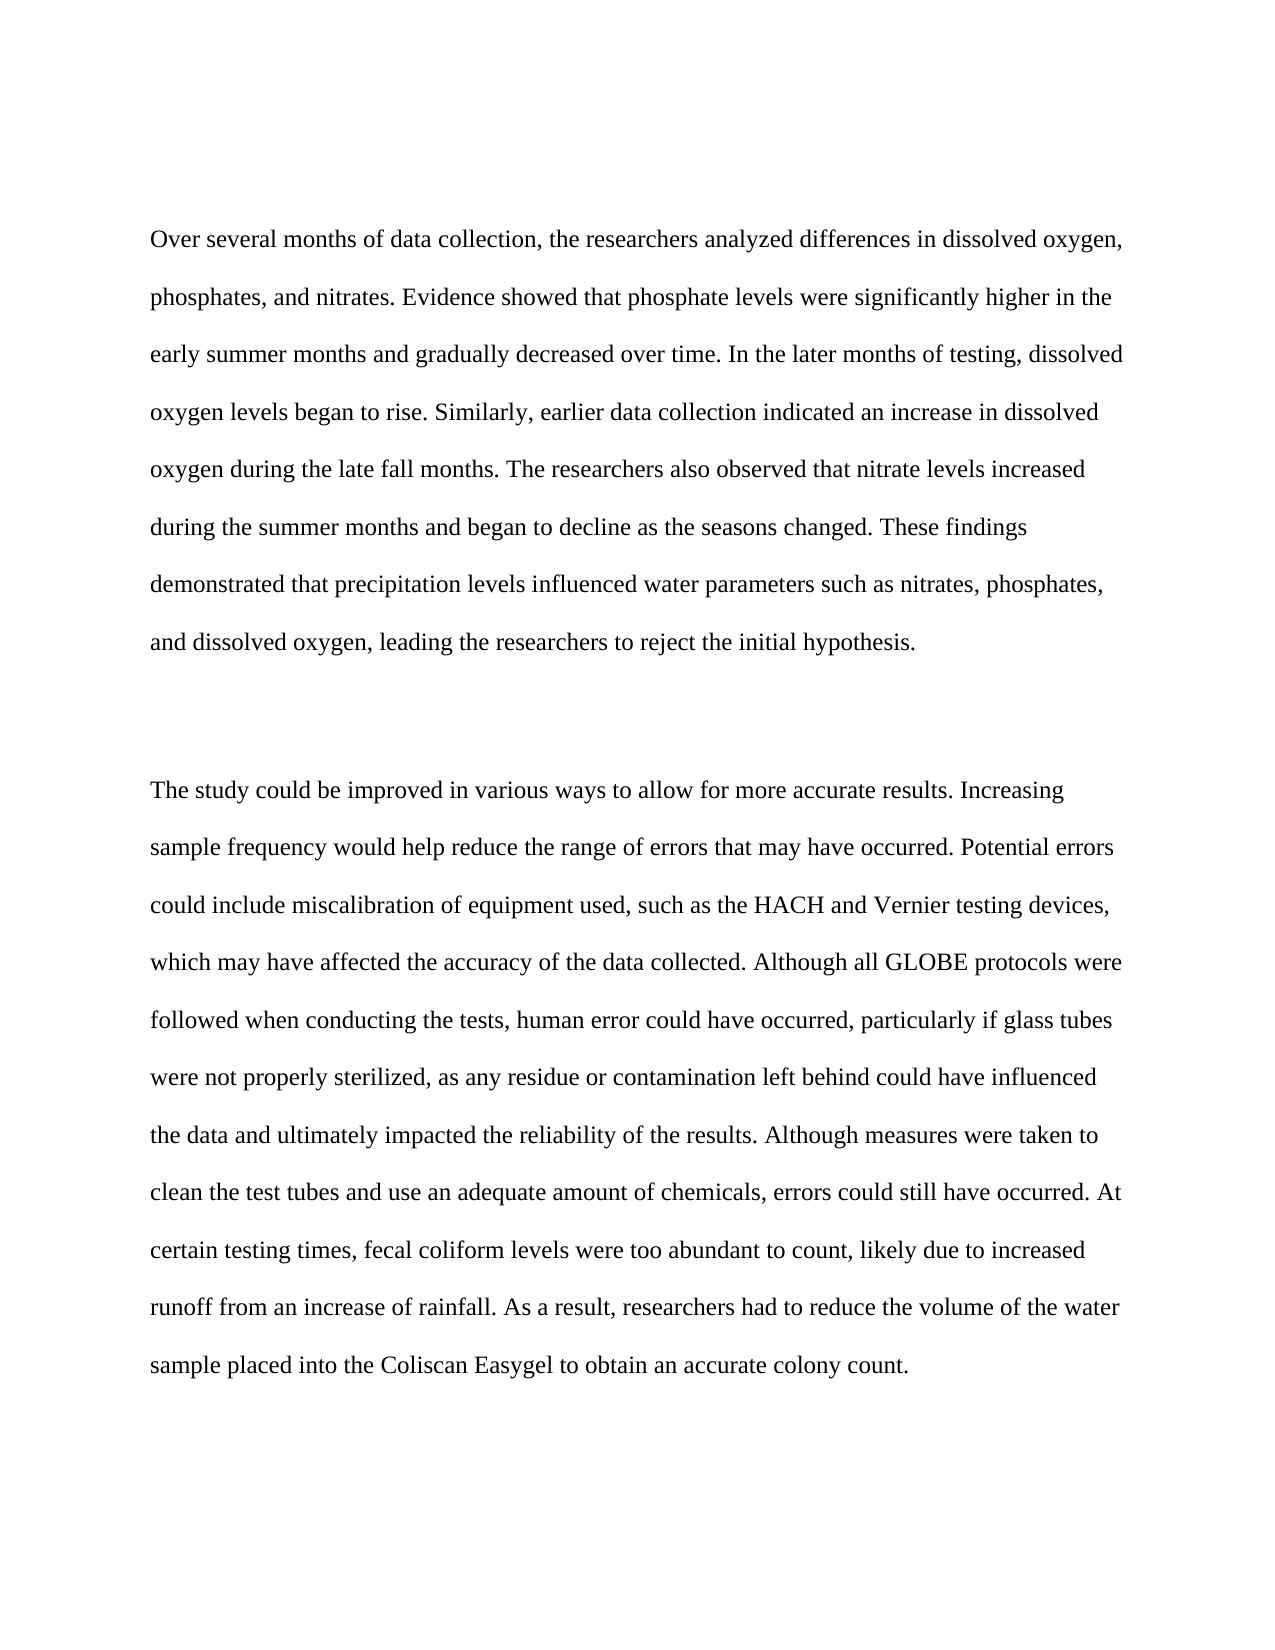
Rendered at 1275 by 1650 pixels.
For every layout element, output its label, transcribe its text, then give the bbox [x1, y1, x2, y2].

text Over several months of data collection, the researchers analyzed differences in dissolved oxygen, phosphates, and nitrates. Evidence showed that phosphate levels were significantly higher in the early summer months and gradually decreased over time. In the later months of testing, dissolved oxygen levels began to rise. Similarly, earlier data collection indicated an increase in dissolved oxygen during the late fall months. The researchers also observed that nitrate levels increased during the summer months and began to decline as the seasons changed. These findings demonstrated that precipitation levels influenced water parameters such as nitrates, phosphates, and dissolved oxygen, leading the researchers to reject the initial hypothesis. [150, 224, 1125, 655]
text The study could be improved in various ways to allow for more accurate results. Increasing sample frequency would help reduce the range of errors that may have occurred. Potential errors could include miscalibration of equipment used, such as the HACH and Vernier testing devices, which may have affected the accuracy of the data collected. Although all GLOBE protocols were followed when conducting the tests, human error could have occurred, particularly if glass tubes were not properly sterilized, as any residue or contamination left behind could have influenced the data and ultimately impacted the reliability of the results. Although measures were taken to clean the test tubes and use an adequate amount of chemicals, errors could still have occurred. At certain testing times, fecal coliform levels were too abundant to count, likely due to increased runoff from an increase of rainfall. As a result, researchers had to reduce the volume of the water sample placed into the Coliscan Easygel to obtain an accurate colony count. [150, 775, 1125, 1379]
